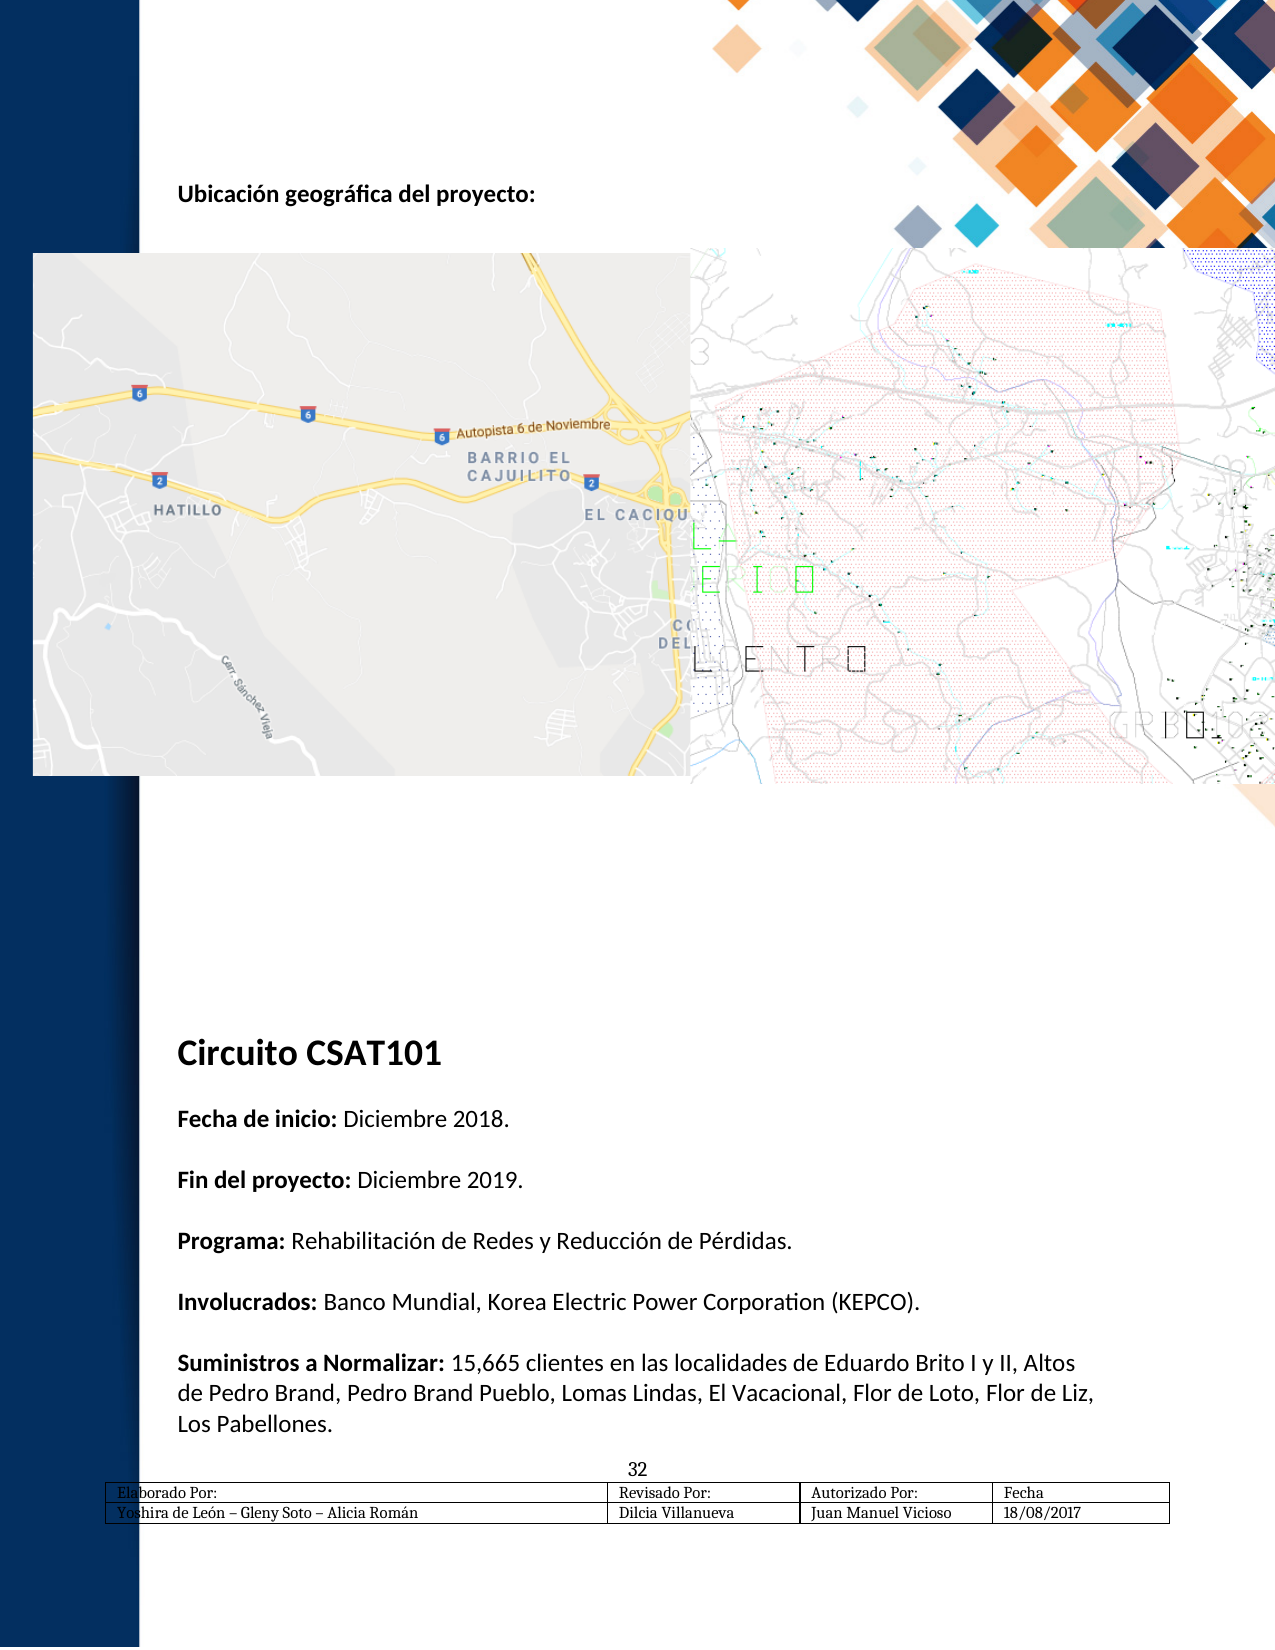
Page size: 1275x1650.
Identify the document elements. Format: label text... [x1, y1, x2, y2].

text Suministros a Normalizar: 15,665 clientes en las localidades de Eduardo Brito I y II, Altos de Pedro Brand, Pedro Brand Pueblo, Lomas Lindas, El Vacacional, Flor de Loto, Flor de Liz, Los Pabellones. [177, 1347, 1098, 1439]
text Fecha de inicio: Diciembre 2018. [177, 1103, 1098, 1133]
text Circuito CSAT101 [177, 1028, 1098, 1074]
text Involucrados: Banco Mundial, Korea Electric Power Corporation (KEPCO). [177, 1286, 1098, 1317]
picture [0, 0, 1275, 1647]
text Programa: Rehabilitación de Redes y Reducción de Pérdidas. [177, 1225, 1098, 1256]
text Fin del proyecto: Diciembre 2019. [177, 1164, 1098, 1194]
text Ubicación geográfica del proyecto: [177, 178, 1098, 209]
